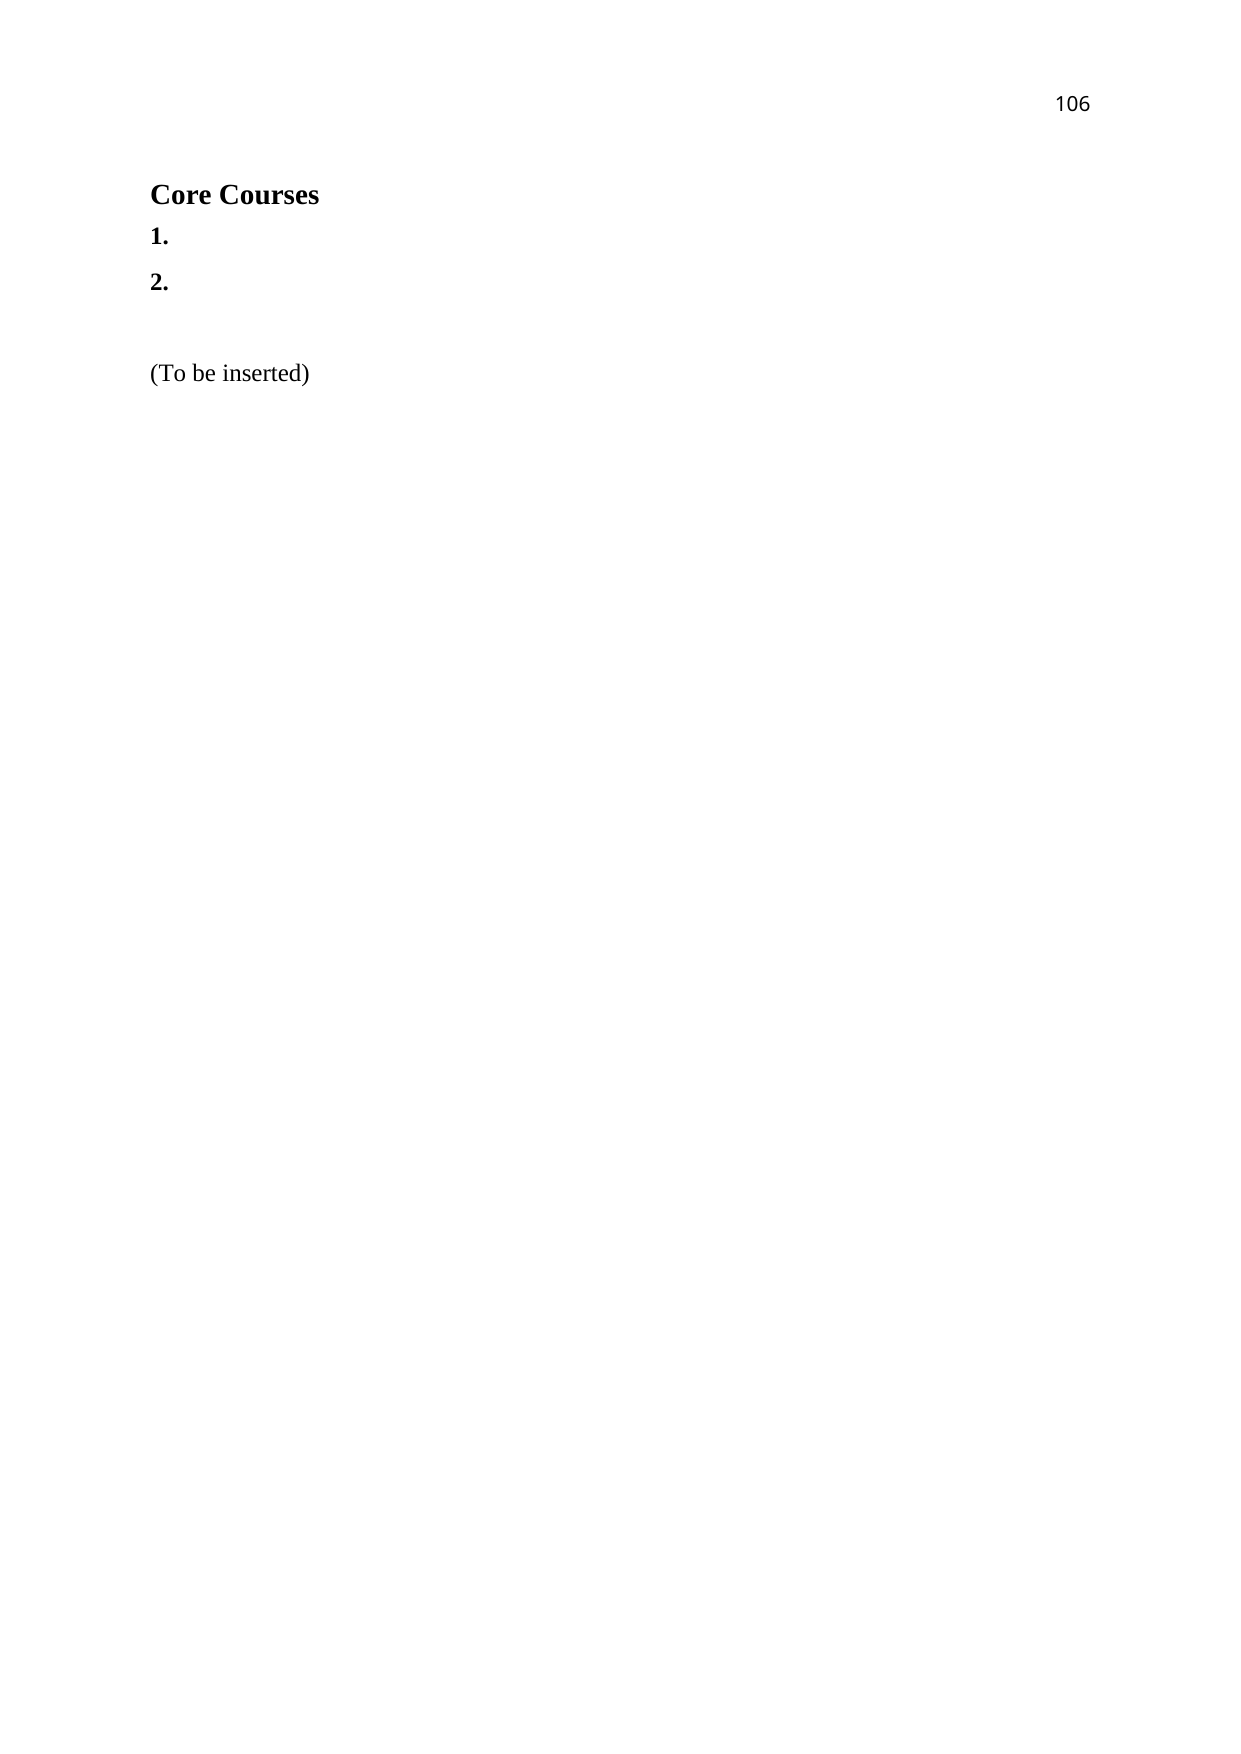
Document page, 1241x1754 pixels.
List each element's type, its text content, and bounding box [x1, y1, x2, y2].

text (To be inserted) [150, 358, 1090, 387]
text 2. [150, 267, 1090, 295]
text Core Courses [150, 177, 1090, 211]
text 1. [150, 221, 1090, 249]
